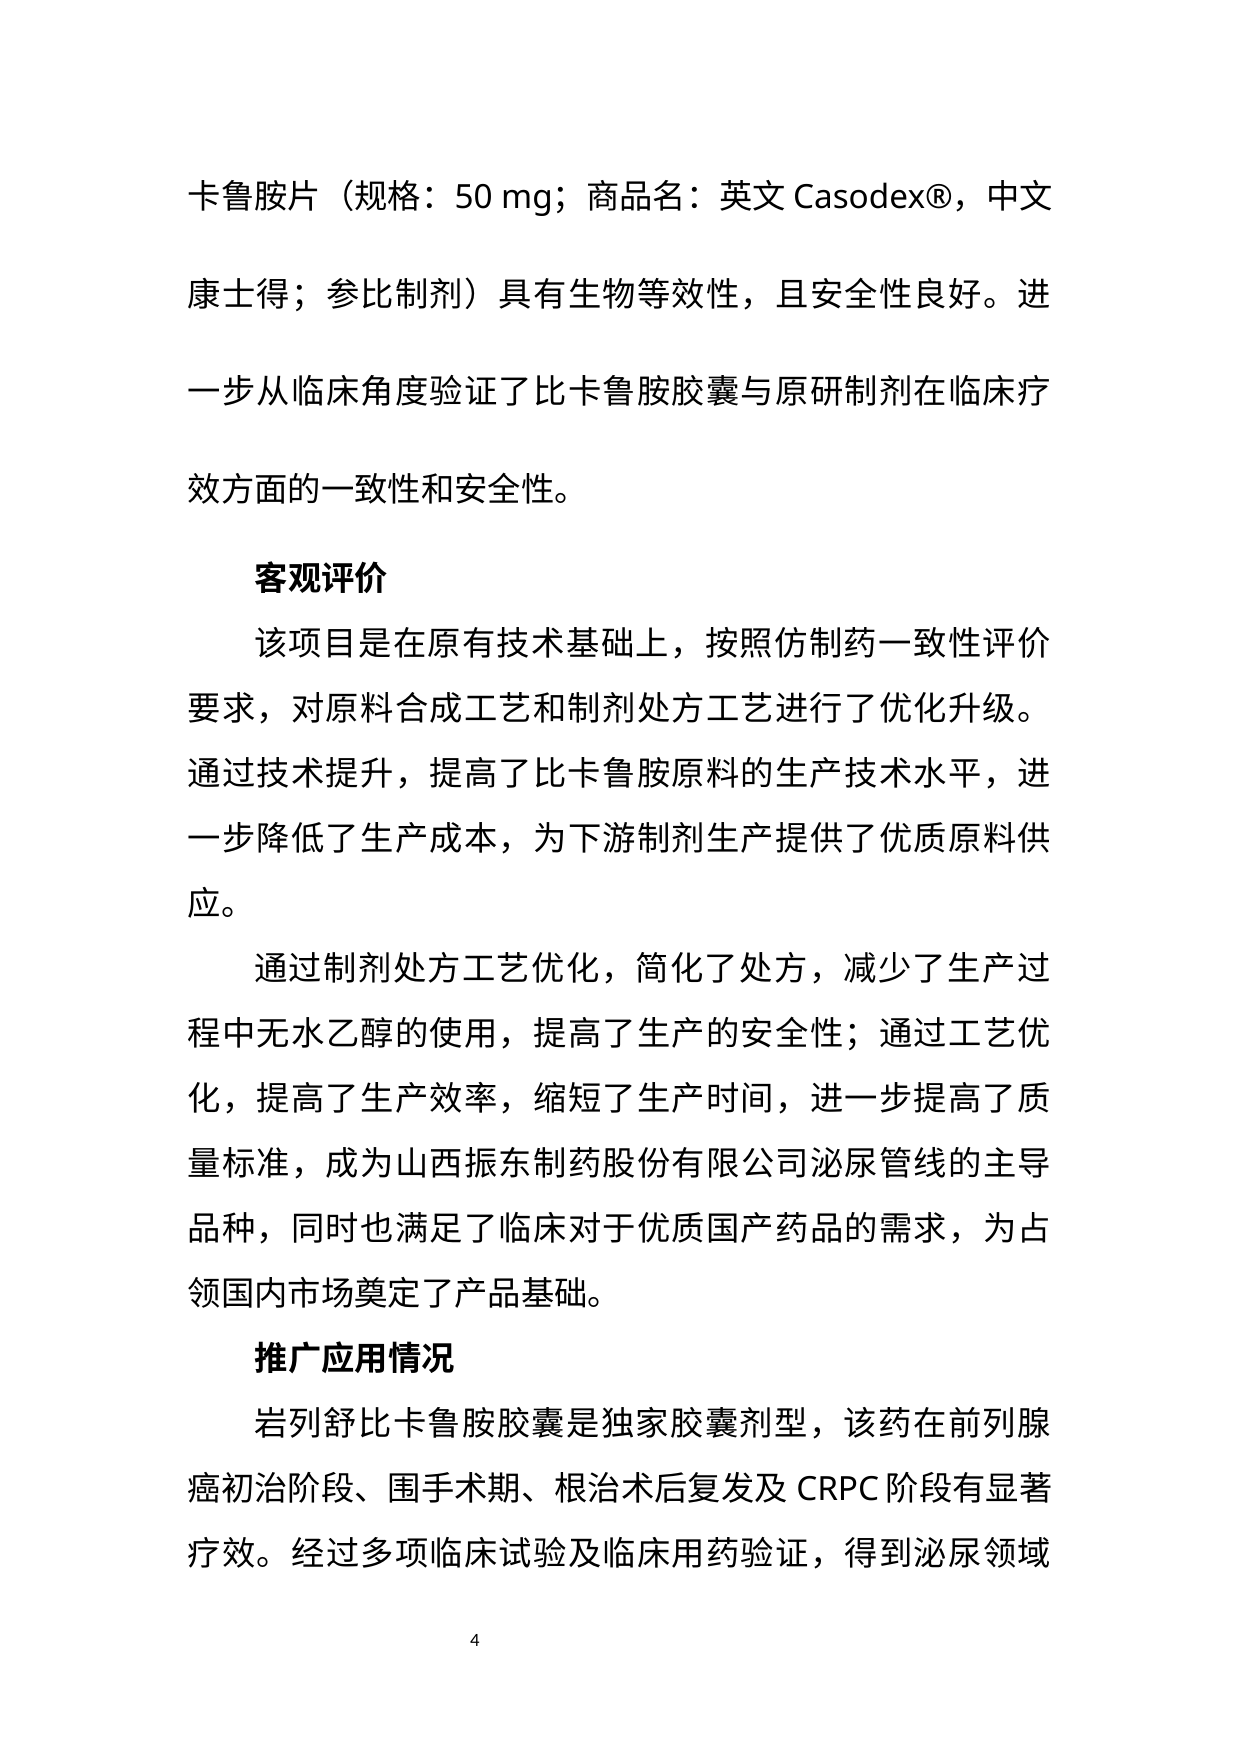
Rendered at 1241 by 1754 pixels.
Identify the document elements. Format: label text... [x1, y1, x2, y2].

text 客观评价 [187, 543, 1053, 608]
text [187, 1388, 1053, 1583]
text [187, 162, 1053, 519]
text 推广应用情况 [187, 1323, 1053, 1388]
text 通过制剂处方工艺优化，简化了处方，减少了生产过程中无水乙醇的使用，提高了生产的安全性；通过工艺优化，提高了生产效率，缩短了生产时间，进一步提高了质量标准，成为山西振东制药股份有限公司泌尿管线的主导品种，同时也满足了临床对于优质国产药品的需求，为占领国内市场奠定了产品基础。 [187, 933, 1053, 1323]
text 该项目是在原有技术基础上，按照仿制药一致性评价要求，对原料合成工艺和制剂处方工艺进行了优化升级。通过技术提升，提高了比卡鲁胺原料的生产技术水平，进一步降低了生产成本，为下游制剂生产提供了优质原料供应。 [187, 608, 1053, 933]
